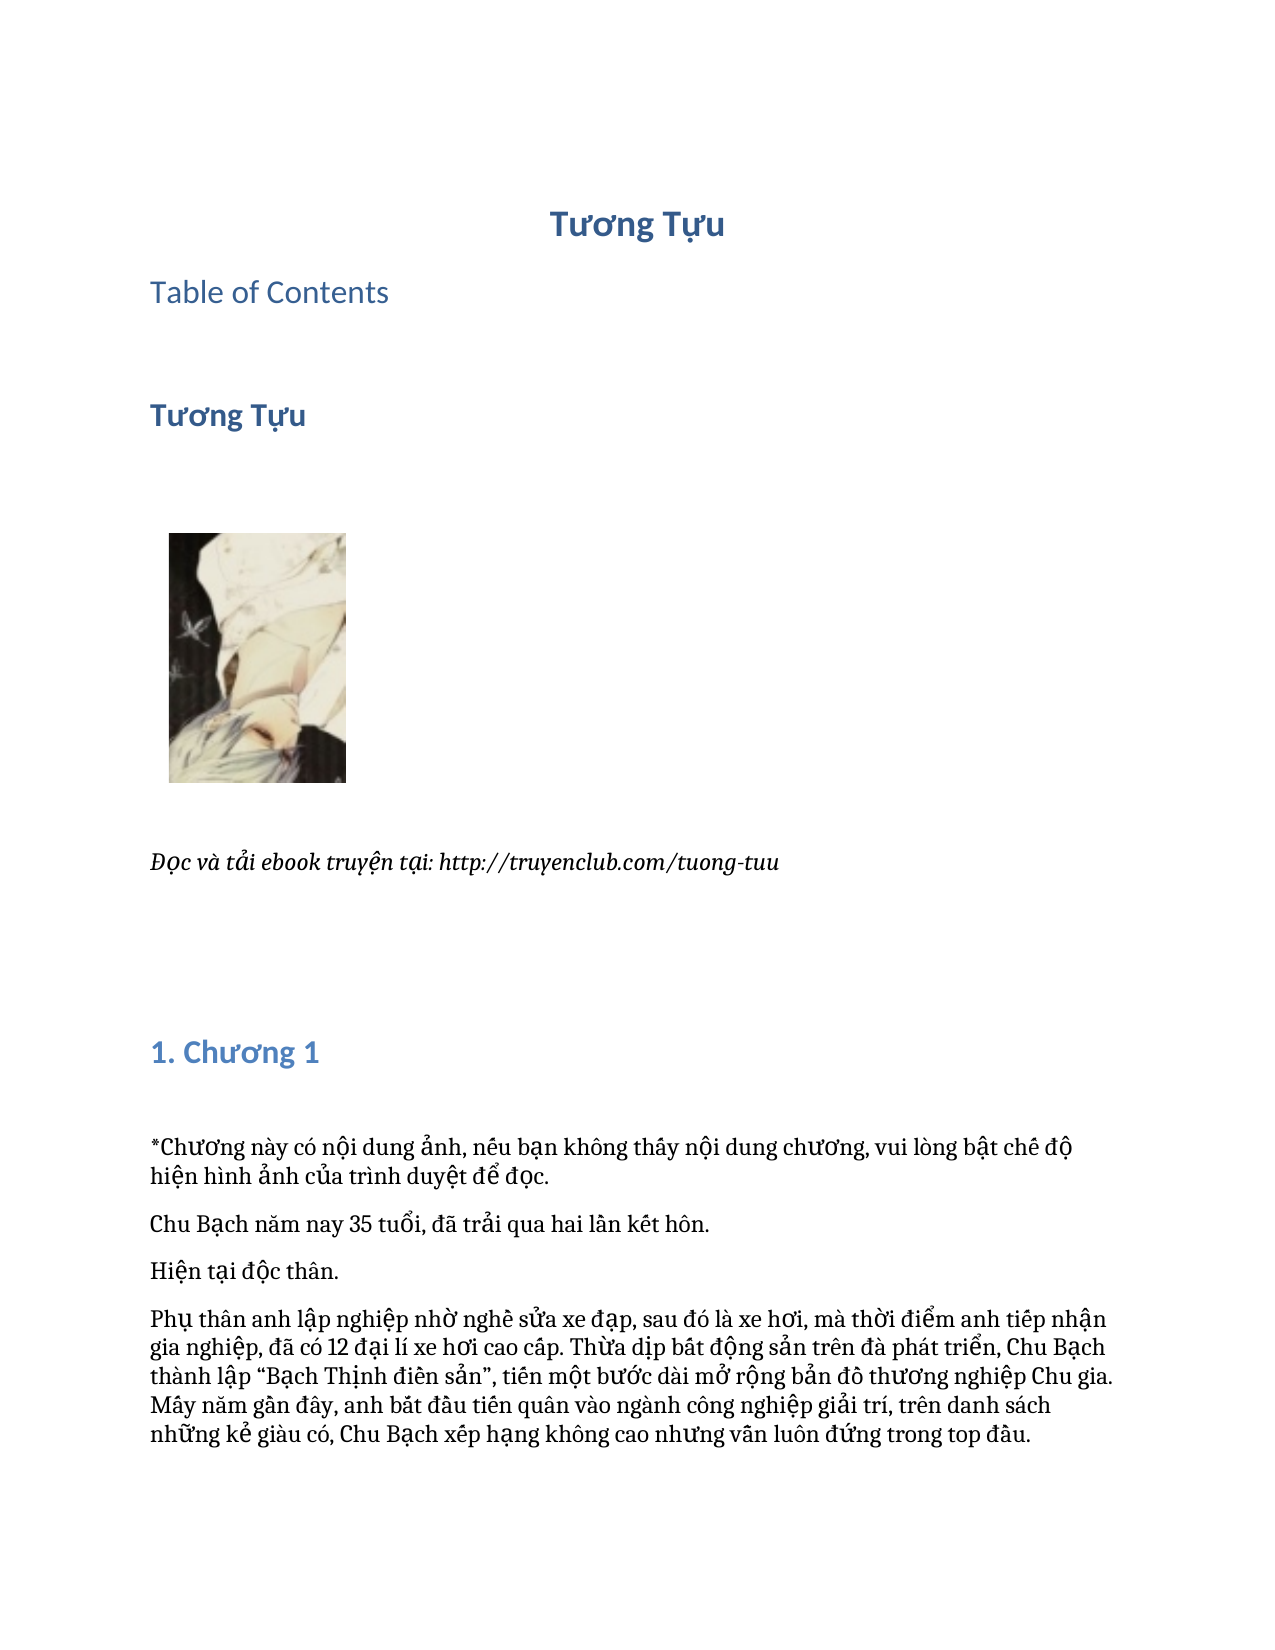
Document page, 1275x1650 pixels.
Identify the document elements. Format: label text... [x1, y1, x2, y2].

text Chu Bạch năm nay 35 tuổi, đã trải qua hai lần kết hôn. [150, 1209, 1125, 1238]
text Phụ thân anh lập nghiệp nhờ nghề sửa xe đạp, sau đó là xe hơi, mà thời điểm anh tiếp nhận gia nghiệp, đã có 12 đại lí xe hơi cao cấp. Thừa dịp bất động sản trên đà phát triển, Chu Bạch thành lập “Bạch Thịnh điền sản”, tiến một bước dài mở rộng bản đồ thương nghiệp Chu gia. Mấy năm gần đây, anh bắt đầu tiến quân vào ngành công nghiệp giải trí, trên danh sách những kẻ giàu có, Chu Bạch xếp hạng không cao nhưng vẫn luôn đứng trong top đầu. [150, 1304, 1125, 1448]
picture [168, 533, 346, 783]
title Tương Tựu [150, 200, 1125, 246]
subtitle 1. Chương 1 [150, 1031, 1125, 1072]
table_header [139, 529, 1275, 787]
text Hiện tại độc thân. [150, 1257, 1125, 1286]
text Đọc và tải ebook truyện tại: http://truyenclub.com/tuong-tuu [150, 791, 1125, 906]
text *Chương này có nội dung ảnh, nếu bạn không thấy nội dung chương, vui lòng bật chế độ hiện hình ảnh của trình duyệt để đọc. [150, 1076, 1125, 1191]
subtitle Tương Tựu [150, 393, 1125, 434]
